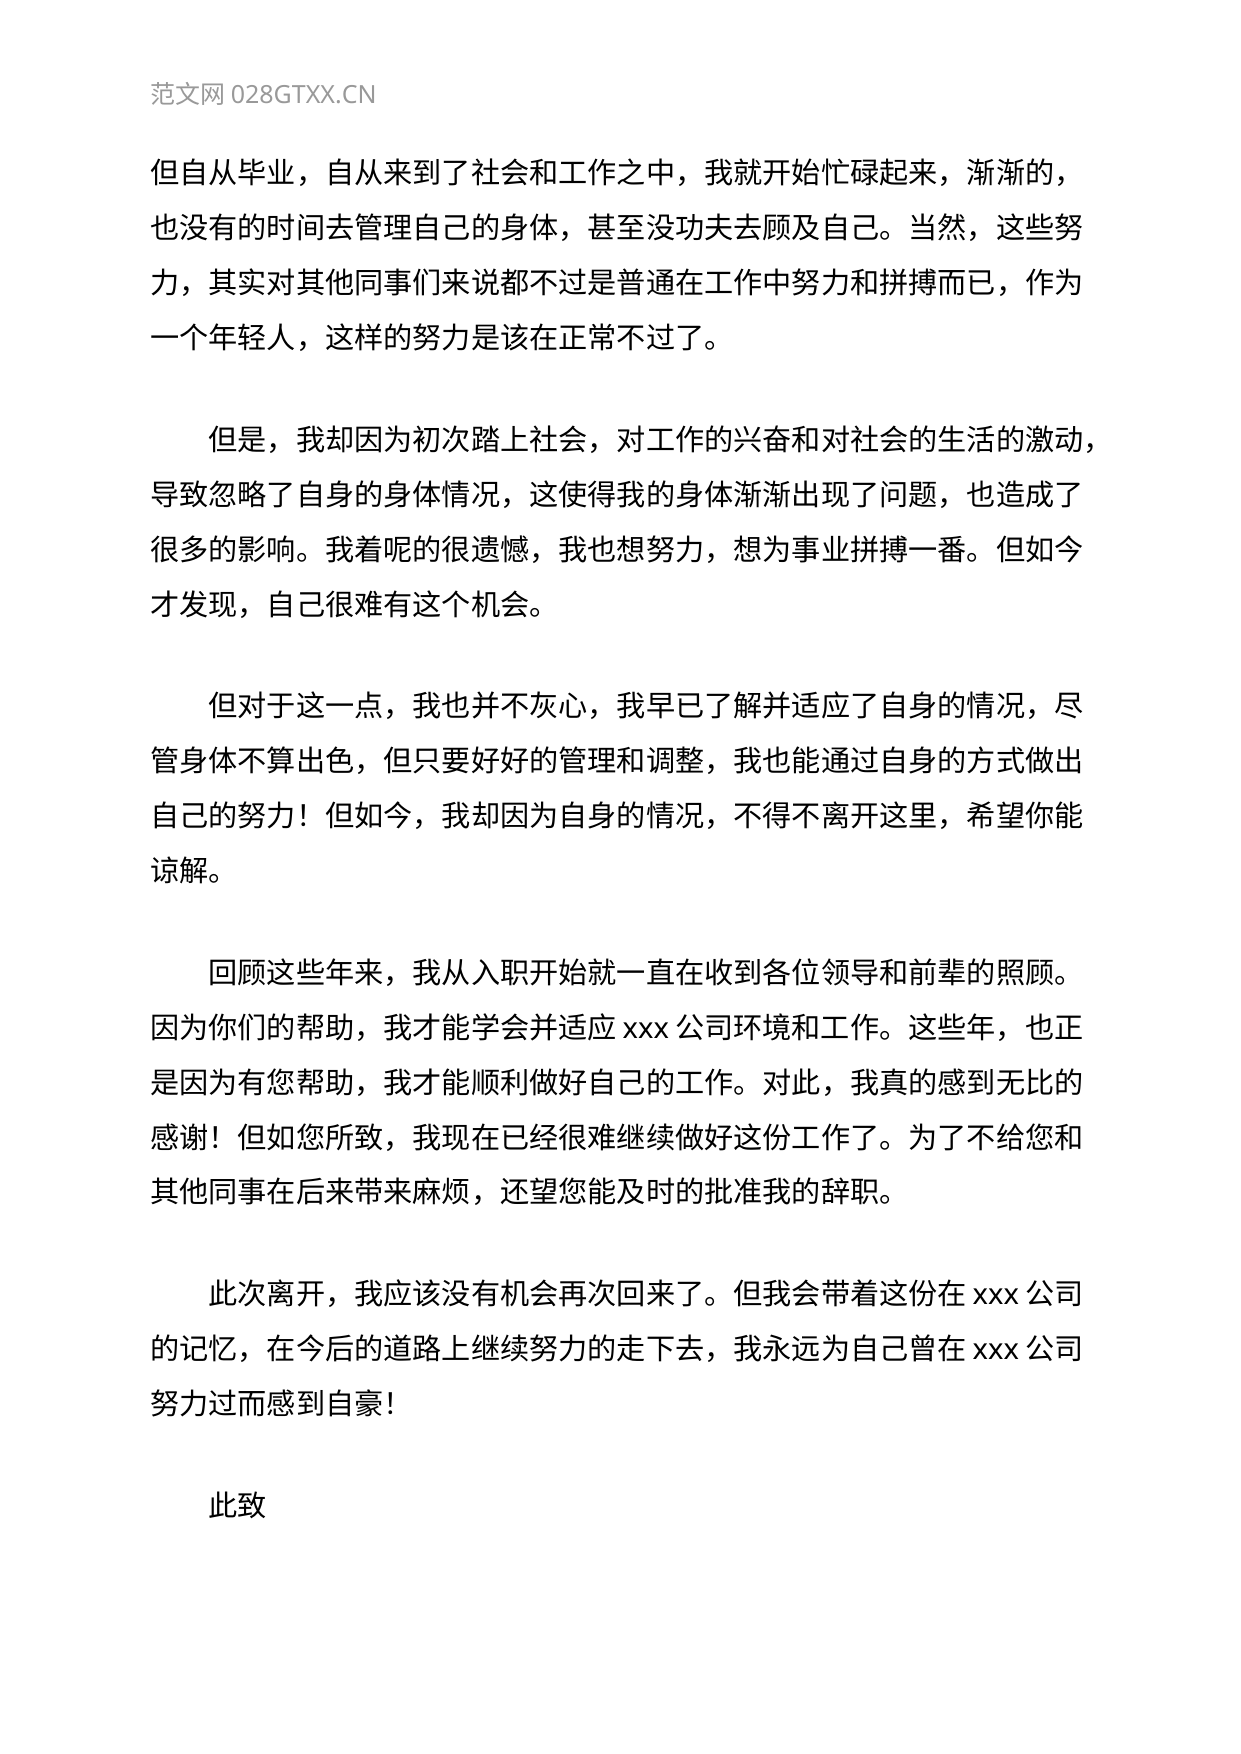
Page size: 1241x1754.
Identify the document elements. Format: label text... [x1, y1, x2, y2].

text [150, 150, 1090, 357]
text 此次离开，我应该没有机会再次回来了。但我会带着这份在xxx公司的记忆，在今后的道路上继续努力的走下去，我永远为自己曾在xxx公司努力过而感到自豪！ [150, 1271, 1090, 1423]
text 回顾这些年来，我从入职开始就一直在收到各位领导和前辈的照顾。因为你们的帮助，我才能学会并适应xxx公司环境和工作。这些年，也正是因为有您帮助，我才能顺利做好自己的工作。对此，我真的感到无比的感谢！但如您所致，我现在已经很难继续做好这份工作了。为了不给您和其他同事在后来带来麻烦，还望您能及时的批准我的辞职。 [150, 949, 1090, 1211]
text 但是，我却因为初次踏上社会，对工作的兴奋和对社会的生活的激动，导致忽略了自身的身体情况，这使得我的身体渐渐出现了问题，也造成了很多的影响。我着呢的很遗憾，我也想努力，想为事业拼搏一番。但如今才发现，自己很难有这个机会。 [150, 416, 1090, 623]
text 但对于这一点，我也并不灰心，我早已了解并适应了自身的情况，尽管身体不算出色，但只要好好的管理和调整，我也能通过自身的方式做出自己的努力！但如今，我却因为自身的情况，不得不离开这里，希望你能谅解。 [150, 683, 1090, 890]
text 此致 [150, 1483, 1090, 1525]
